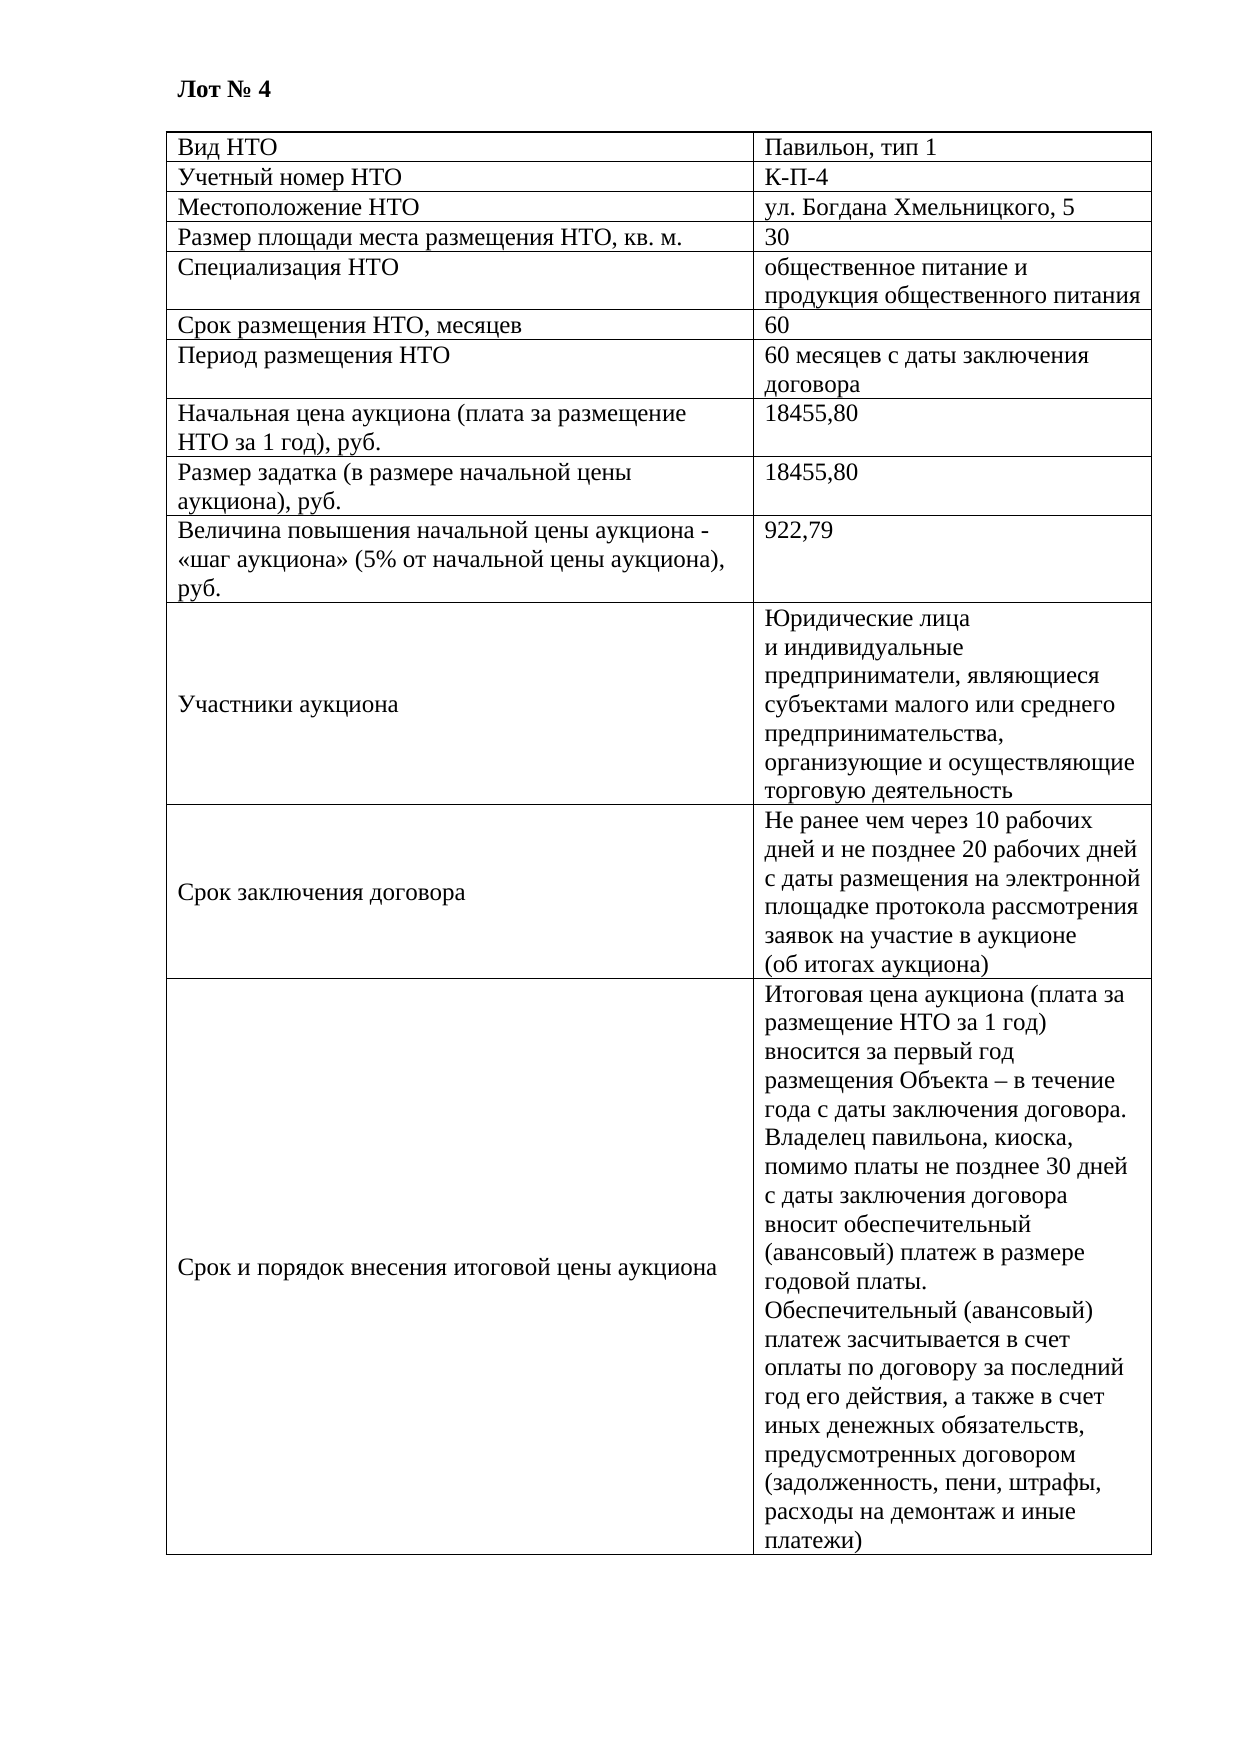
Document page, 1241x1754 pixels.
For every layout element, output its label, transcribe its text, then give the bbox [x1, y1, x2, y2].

text Лот № 4 [177, 74, 1152, 103]
table_cell Величина повышения начальной цены аукциона - «шаг аукциона» (5% от начальной цены аукциона), руб. [167, 516, 753, 602]
table_cell 30 [754, 222, 1151, 251]
table_cell Срок и порядок внесения итоговой цены аукциона [167, 979, 753, 1554]
table_cell Размер задатка (в размере начальной цены аукциона), руб. [167, 457, 753, 514]
table_cell 922,79 [754, 516, 1151, 602]
table_cell 18455,80 [754, 457, 1151, 514]
table_cell 60 месяцев с даты заключения договора [754, 340, 1151, 397]
table_cell Учетный номер НТО [167, 162, 753, 191]
table_cell Срок размещения НТО, месяцев [167, 310, 753, 339]
table_cell Срок заключения договора [167, 805, 753, 978]
table_cell Участники аукциона [167, 603, 753, 804]
table_cell Местоположение НТО [167, 192, 753, 221]
table_cell К-П-4 [754, 162, 1151, 191]
table_cell Юридические лица и индивидуальные предприниматели, являющиеся субъектами малого или среднего предпринимательства, организующие и осуществляющие торговую деятельность [754, 603, 1151, 804]
table_cell 60 [754, 310, 1151, 339]
table_cell общественное питание и продукция общественного питания [754, 252, 1151, 309]
table_header Павильон, тип 1 [754, 133, 1151, 161]
table_cell Размер площади места размещения НТО, кв. м. [167, 222, 753, 251]
table_cell Период размещения НТО [167, 340, 753, 397]
table_cell Начальная цена аукциона (плата за размещение НТО за 1 год), руб. [167, 399, 753, 456]
table_cell Специализация НТО [167, 252, 753, 309]
table_cell Итоговая цена аукциона (плата за размещение НТО за 1 год) вносится за первый год размещения Объекта – в течение года с даты заключения договора. Владелец павильона, киоска, помимо платы не позднее 30 дней с даты заключения договора вносит обеспечительный (авансовый) платеж в размере годовой платы. Обеспечительный (авансовый) платеж засчитывается в счет оплаты по договору за последний год его действия, а также в счет иных денежных обязательств, предусмотренных договором (задолженность, пени, штрафы, расходы на демонтаж и иные платежи) [754, 979, 1151, 1554]
table_cell ул. Богдана Хмельницкого, 5 [754, 192, 1151, 221]
table_cell Не ранее чем через 10 рабочих дней и не позднее 20 рабочих дней с даты размещения на электронной площадке протокола рассмотрения заявок на участие в аукционе (об итогах аукциона) [754, 805, 1151, 978]
table_cell 18455,80 [754, 399, 1151, 456]
table_header Вид НТО [167, 133, 753, 161]
